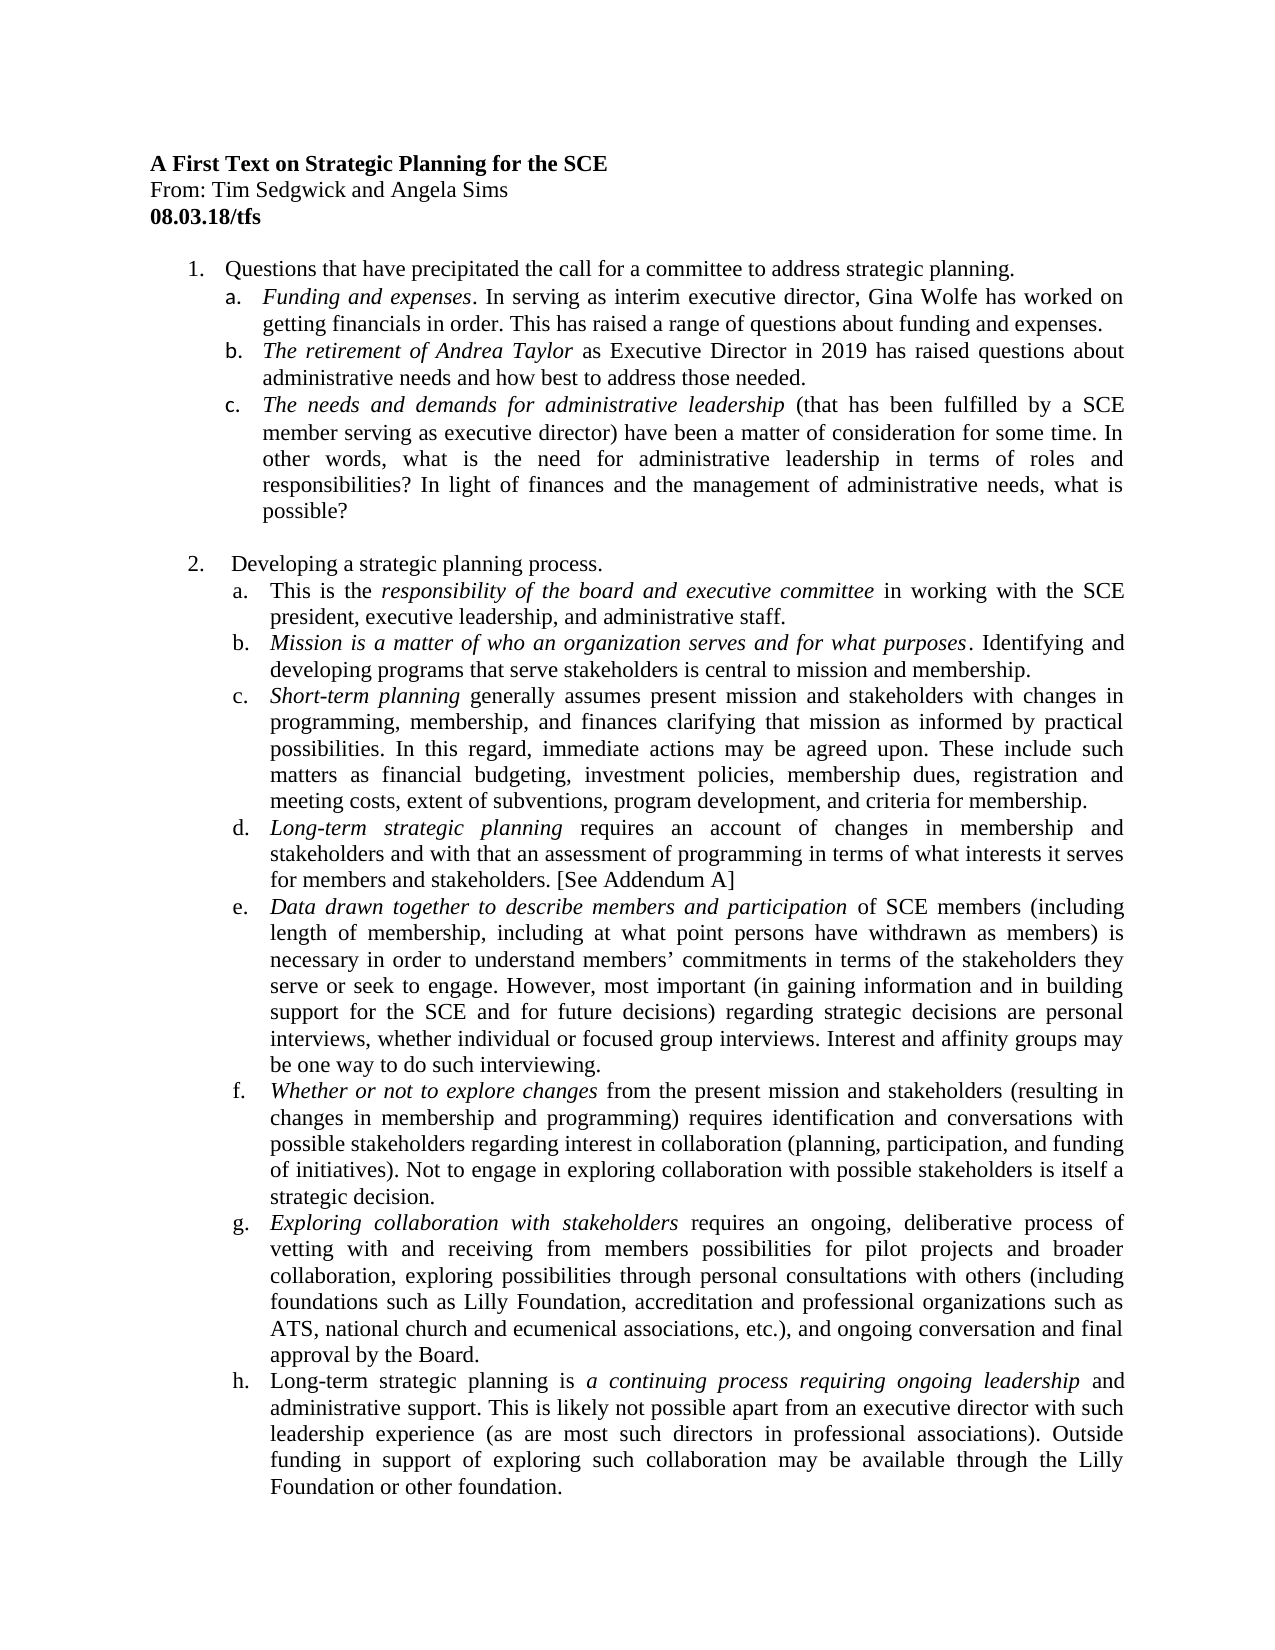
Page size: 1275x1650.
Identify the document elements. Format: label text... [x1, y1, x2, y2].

text From: Tim Sedgwick and Angela Sims [150, 176, 1125, 203]
text A First Text on Strategic Planning for the SCE [150, 150, 1125, 176]
list The retirement of Andrea Taylor as Executive Director in 2019 has raised questions about administrative needs and how best to address those needed. [225, 336, 1125, 391]
list Data drawn together to describe members and participation of SCE members (including length of membership, including at what point persons have withdrawn as members) is necessary in order to understand members’ commitments in terms of the stakeholders they serve or seek to engage. However, most important (in gaining information and in building support for the SCE and for future decisions) regarding strategic decisions are personal interviews, whether individual or focused group interviews. Interest and affinity groups may be one way to do such interviewing. [232, 893, 1125, 1077]
list This is the responsibility of the board and executive committee in working with the SCE president, executive leadership, and administrative staff. [232, 577, 1125, 629]
list Long-term strategic planning is a continuing process requiring ongoing leadership and administrative support. This is likely not possible apart from an executive director with such leadership experience (as are most such directors in professional associations). Outside funding in support of exploring such collaboration may be available through the Lilly Foundation or other foundation. [232, 1367, 1125, 1499]
list Mission is a matter of who an organization serves and for what purposes. Identifying and developing programs that serve stakeholders is central to mission and membership. [232, 629, 1125, 682]
list Developing a strategic planning process. [187, 550, 1125, 577]
list Exploring collaboration with stakeholders requires an ongoing, deliberative process of vetting with and receiving from members possibilities for pilot projects and broader collaboration, exploring possibilities through personal consultations with others (including foundations such as Lilly Foundation, accreditation and professional organizations such as ATS, national church and ecumenical associations, etc.), and ongoing conversation and final approval by the Board. [232, 1209, 1125, 1367]
list Short-term planning generally assumes present mission and stakeholders with changes in programming, membership, and finances clarifying that mission as informed by practical possibilities. In this regard, immediate actions may be agreed upon. These include such matters as financial budgeting, investment policies, membership dues, registration and meeting costs, extent of subventions, program development, and criteria for membership. [232, 682, 1125, 814]
list Questions that have precipitated the call for a committee to address strategic planning. [187, 255, 1125, 282]
text 08.03.18/tfs [150, 203, 1125, 229]
list The needs and demands for administrative leadership (that has been fulfilled by a SCE member serving as executive director) have been a matter of consideration for some time. In other words, what is the need for administrative leadership in terms of roles and responsibilities? In light of finances and the management of administrative needs, what is possible? [225, 391, 1125, 524]
list Whether or not to explore changes from the present mission and stakeholders (resulting in changes in membership and programming) requires identification and conversations with possible stakeholders regarding interest in collaboration (planning, participation, and funding of initiatives). Not to engage in exploring collaboration with possible stakeholders is itself a strategic decision. [232, 1077, 1125, 1209]
list Long-term strategic planning requires an account of changes in membership and stakeholders and with that an assessment of programming in terms of what interests it serves for members and stakeholders. [See Addendum A] [232, 814, 1125, 893]
list Funding and expenses. In serving as interim executive director, Gina Wolfe has worked on getting financials in order. This has raised a range of questions about funding and expenses. [225, 282, 1125, 336]
